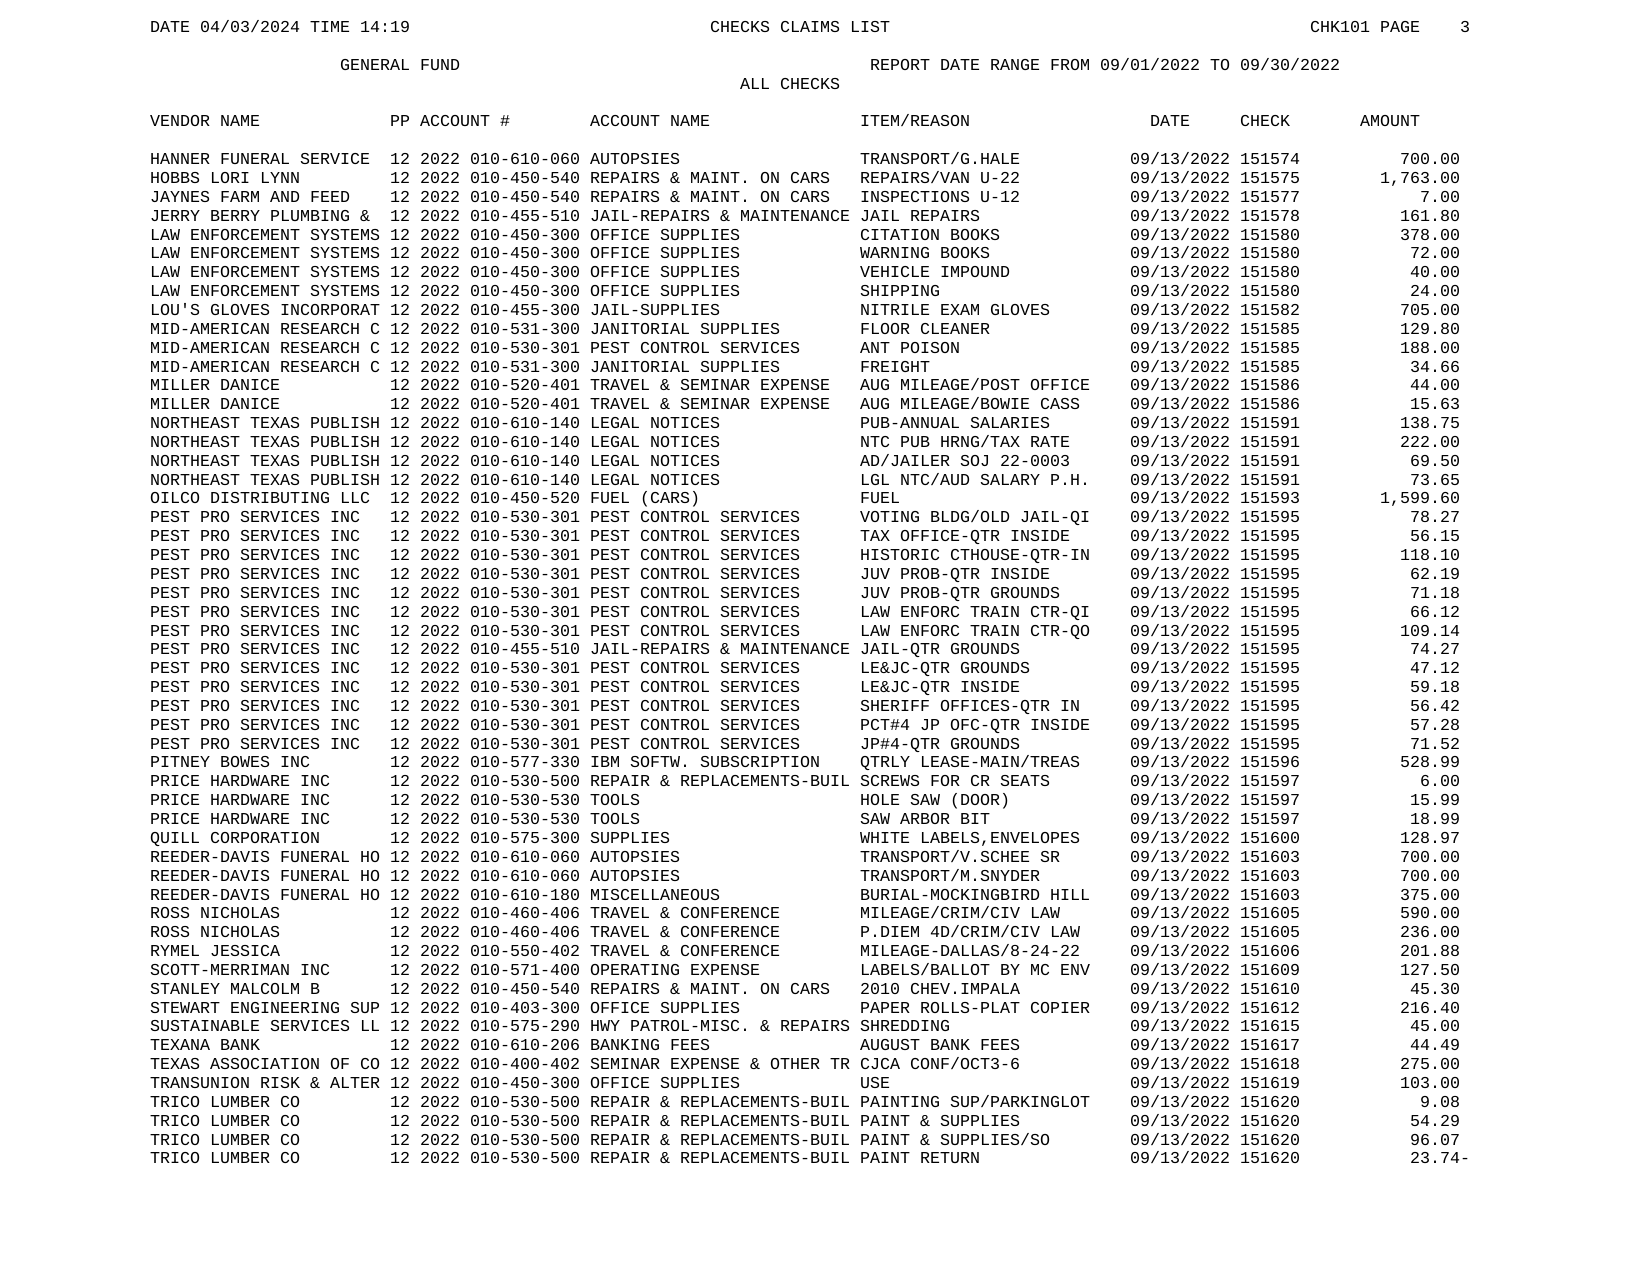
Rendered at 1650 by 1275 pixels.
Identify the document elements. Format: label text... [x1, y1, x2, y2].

text PEST PRO SERVICES INC 12 2022 010-530-301 PEST CONTROL SERVICES JUV PROB-QTR GROUNDS 09/13/2022 151595 71.18 [150, 584, 1500, 603]
text ROSS NICHOLAS 12 2022 010-460-406 TRAVEL & CONFERENCE P.DIEM 4D/CRIM/CIV LAW 09/13/2022 151605 236.00 [150, 924, 1500, 943]
text QUILL CORPORATION 12 2022 010-575-300 SUPPLIES WHITE LABELS,ENVELOPES 09/13/2022 151600 128.97 [150, 829, 1500, 848]
text PITNEY BOWES INC 12 2022 010-577-330 IBM SOFTW. SUBSCRIPTION QTRLY LEASE-MAIN/TREAS 09/13/2022 151596 528.99 [150, 754, 1500, 773]
text REEDER-DAVIS FUNERAL HO 12 2022 010-610-060 AUTOPSIES TRANSPORT/M.SNYDER 09/13/2022 151603 700.00 [150, 867, 1500, 886]
text TRANSUNION RISK & ALTER 12 2022 010-450-300 OFFICE SUPPLIES USE 09/13/2022 151619 103.00 [150, 1074, 1500, 1093]
text PEST PRO SERVICES INC 12 2022 010-530-301 PEST CONTROL SERVICES LAW ENFORC TRAIN CTR-QI 09/13/2022 151595 66.12 [150, 603, 1500, 622]
text MID-AMERICAN RESEARCH C 12 2022 010-531-300 JANITORIAL SUPPLIES FREIGHT 09/13/2022 151585 34.66 [150, 358, 1500, 377]
text PEST PRO SERVICES INC 12 2022 010-530-301 PEST CONTROL SERVICES SHERIFF OFFICES-QTR IN 09/13/2022 151595 56.42 [150, 697, 1500, 716]
text PEST PRO SERVICES INC 12 2022 010-530-301 PEST CONTROL SERVICES VOTING BLDG/OLD JAIL-QI 09/13/2022 151595 78.27 [150, 509, 1500, 528]
text REEDER-DAVIS FUNERAL HO 12 2022 010-610-180 MISCELLANEOUS BURIAL-MOCKINGBIRD HILL 09/13/2022 151603 375.00 [150, 886, 1500, 905]
text HANNER FUNERAL SERVICE 12 2022 010-610-060 AUTOPSIES TRANSPORT/G.HALE 09/13/2022 151574 700.00 [150, 151, 1500, 169]
text PRICE HARDWARE INC 12 2022 010-530-530 TOOLS HOLE SAW (DOOR) 09/13/2022 151597 15.99 [150, 792, 1500, 811]
text MILLER DANICE 12 2022 010-520-401 TRAVEL & SEMINAR EXPENSE AUG MILEAGE/BOWIE CASS 09/13/2022 151586 15.63 [150, 396, 1500, 415]
text PEST PRO SERVICES INC 12 2022 010-530-301 PEST CONTROL SERVICES LE&JC-QTR GROUNDS 09/13/2022 151595 47.12 [150, 660, 1500, 679]
text PEST PRO SERVICES INC 12 2022 010-530-301 PEST CONTROL SERVICES LE&JC-QTR INSIDE 09/13/2022 151595 59.18 [150, 679, 1500, 697]
text PEST PRO SERVICES INC 12 2022 010-530-301 PEST CONTROL SERVICES JUV PROB-QTR INSIDE 09/13/2022 151595 62.19 [150, 566, 1500, 584]
text PRICE HARDWARE INC 12 2022 010-530-500 REPAIR & REPLACEMENTS-BUIL SCREWS FOR CR SEATS 09/13/2022 151597 6.00 [150, 773, 1500, 792]
text LAW ENFORCEMENT SYSTEMS 12 2022 010-450-300 OFFICE SUPPLIES VEHICLE IMPOUND 09/13/2022 151580 40.00 [150, 264, 1500, 283]
text STEWART ENGINEERING SUP 12 2022 010-403-300 OFFICE SUPPLIES PAPER ROLLS-PLAT COPIER 09/13/2022 151612 216.40 [150, 999, 1500, 1018]
text LAW ENFORCEMENT SYSTEMS 12 2022 010-450-300 OFFICE SUPPLIES SHIPPING 09/13/2022 151580 24.00 [150, 283, 1500, 302]
text REEDER-DAVIS FUNERAL HO 12 2022 010-610-060 AUTOPSIES TRANSPORT/V.SCHEE SR 09/13/2022 151603 700.00 [150, 848, 1500, 867]
text NORTHEAST TEXAS PUBLISH 12 2022 010-610-140 LEGAL NOTICES PUB-ANNUAL SALARIES 09/13/2022 151591 138.75 [150, 415, 1500, 433]
text VENDOR NAME PP ACCOUNT # ACCOUNT NAME ITEM/REASON DATE CHECK AMOUNT [150, 113, 1500, 132]
text PEST PRO SERVICES INC 12 2022 010-455-510 JAIL-REPAIRS & MAINTENANCE JAIL-QTR GROUNDS 09/13/2022 151595 74.27 [150, 641, 1500, 660]
text LOU'S GLOVES INCORPORAT 12 2022 010-455-300 JAIL-SUPPLIES NITRILE EXAM GLOVES 09/13/2022 151582 705.00 [150, 302, 1500, 320]
text TEXAS ASSOCIATION OF CO 12 2022 010-400-402 SEMINAR EXPENSE & OTHER TR CJCA CONF/OCT3-6 09/13/2022 151618 275.00 [150, 1056, 1500, 1074]
text TRICO LUMBER CO 12 2022 010-530-500 REPAIR & REPLACEMENTS-BUIL PAINT & SUPPLIES/SO 09/13/2022 151620 96.07 [150, 1131, 1500, 1150]
text PEST PRO SERVICES INC 12 2022 010-530-301 PEST CONTROL SERVICES JP#4-QTR GROUNDS 09/13/2022 151595 71.52 [150, 735, 1500, 754]
text RYMEL JESSICA 12 2022 010-550-402 TRAVEL & CONFERENCE MILEAGE-DALLAS/8-24-22 09/13/2022 151606 201.88 [150, 943, 1500, 961]
text ROSS NICHOLAS 12 2022 010-460-406 TRAVEL & CONFERENCE MILEAGE/CRIM/CIV LAW 09/13/2022 151605 590.00 [150, 905, 1500, 924]
text NORTHEAST TEXAS PUBLISH 12 2022 010-610-140 LEGAL NOTICES LGL NTC/AUD SALARY P.H. 09/13/2022 151591 73.65 [150, 471, 1500, 490]
text DATE 04/03/2024 TIME 14:19 CHECKS CLAIMS LIST CHK101 PAGE 3 [150, 19, 1500, 38]
text MID-AMERICAN RESEARCH C 12 2022 010-530-301 PEST CONTROL SERVICES ANT POISON 09/13/2022 151585 188.00 [150, 339, 1500, 358]
text SCOTT-MERRIMAN INC 12 2022 010-571-400 OPERATING EXPENSE LABELS/BALLOT BY MC ENV 09/13/2022 151609 127.50 [150, 961, 1500, 980]
text JERRY BERRY PLUMBING & 12 2022 010-455-510 JAIL-REPAIRS & MAINTENANCE JAIL REPAIRS 09/13/2022 151578 161.80 [150, 207, 1500, 226]
text MILLER DANICE 12 2022 010-520-401 TRAVEL & SEMINAR EXPENSE AUG MILEAGE/POST OFFICE 09/13/2022 151586 44.00 [150, 377, 1500, 396]
text PEST PRO SERVICES INC 12 2022 010-530-301 PEST CONTROL SERVICES TAX OFFICE-QTR INSIDE 09/13/2022 151595 56.15 [150, 528, 1500, 547]
text PEST PRO SERVICES INC 12 2022 010-530-301 PEST CONTROL SERVICES LAW ENFORC TRAIN CTR-QO 09/13/2022 151595 109.14 [150, 622, 1500, 641]
text PEST PRO SERVICES INC 12 2022 010-530-301 PEST CONTROL SERVICES HISTORIC CTHOUSE-QTR-IN 09/13/2022 151595 118.10 [150, 547, 1500, 566]
text NORTHEAST TEXAS PUBLISH 12 2022 010-610-140 LEGAL NOTICES NTC PUB HRNG/TAX RATE 09/13/2022 151591 222.00 [150, 433, 1500, 452]
text JAYNES FARM AND FEED 12 2022 010-450-540 REPAIRS & MAINT. ON CARS INSPECTIONS U-12 09/13/2022 151577 7.00 [150, 188, 1500, 207]
text SUSTAINABLE SERVICES LL 12 2022 010-575-290 HWY PATROL-MISC. & REPAIRS SHREDDING 09/13/2022 151615 45.00 [150, 1018, 1500, 1037]
text TRICO LUMBER CO 12 2022 010-530-500 REPAIR & REPLACEMENTS-BUIL PAINT & SUPPLIES 09/13/2022 151620 54.29 [150, 1112, 1500, 1131]
text TRICO LUMBER CO 12 2022 010-530-500 REPAIR & REPLACEMENTS-BUIL PAINT RETURN 09/13/2022 151620 23.74- [150, 1150, 1500, 1169]
text TEXANA BANK 12 2022 010-610-206 BANKING FEES AUGUST BANK FEES 09/13/2022 151617 44.49 [150, 1037, 1500, 1056]
text OILCO DISTRIBUTING LLC 12 2022 010-450-520 FUEL (CARS) FUEL 09/13/2022 151593 1,599.60 [150, 490, 1500, 509]
text LAW ENFORCEMENT SYSTEMS 12 2022 010-450-300 OFFICE SUPPLIES CITATION BOOKS 09/13/2022 151580 378.00 [150, 226, 1500, 245]
text PRICE HARDWARE INC 12 2022 010-530-530 TOOLS SAW ARBOR BIT 09/13/2022 151597 18.99 [150, 811, 1500, 829]
text MID-AMERICAN RESEARCH C 12 2022 010-531-300 JANITORIAL SUPPLIES FLOOR CLEANER 09/13/2022 151585 129.80 [150, 320, 1500, 339]
text PEST PRO SERVICES INC 12 2022 010-530-301 PEST CONTROL SERVICES PCT#4 JP OFC-QTR INSIDE 09/13/2022 151595 57.28 [150, 716, 1500, 735]
text ALL CHECKS [150, 75, 1500, 94]
text STANLEY MALCOLM B 12 2022 010-450-540 REPAIRS & MAINT. ON CARS 2010 CHEV.IMPALA 09/13/2022 151610 45.30 [150, 980, 1500, 999]
text HOBBS LORI LYNN 12 2022 010-450-540 REPAIRS & MAINT. ON CARS REPAIRS/VAN U-22 09/13/2022 151575 1,763.00 [150, 169, 1500, 188]
text TRICO LUMBER CO 12 2022 010-530-500 REPAIR & REPLACEMENTS-BUIL PAINTING SUP/PARKINGLOT 09/13/2022 151620 9.08 [150, 1093, 1500, 1112]
text GENERAL FUND REPORT DATE RANGE FROM 09/01/2022 TO 09/30/2022 [150, 56, 1500, 75]
text LAW ENFORCEMENT SYSTEMS 12 2022 010-450-300 OFFICE SUPPLIES WARNING BOOKS 09/13/2022 151580 72.00 [150, 245, 1500, 264]
text NORTHEAST TEXAS PUBLISH 12 2022 010-610-140 LEGAL NOTICES AD/JAILER SOJ 22-0003 09/13/2022 151591 69.50 [150, 452, 1500, 471]
